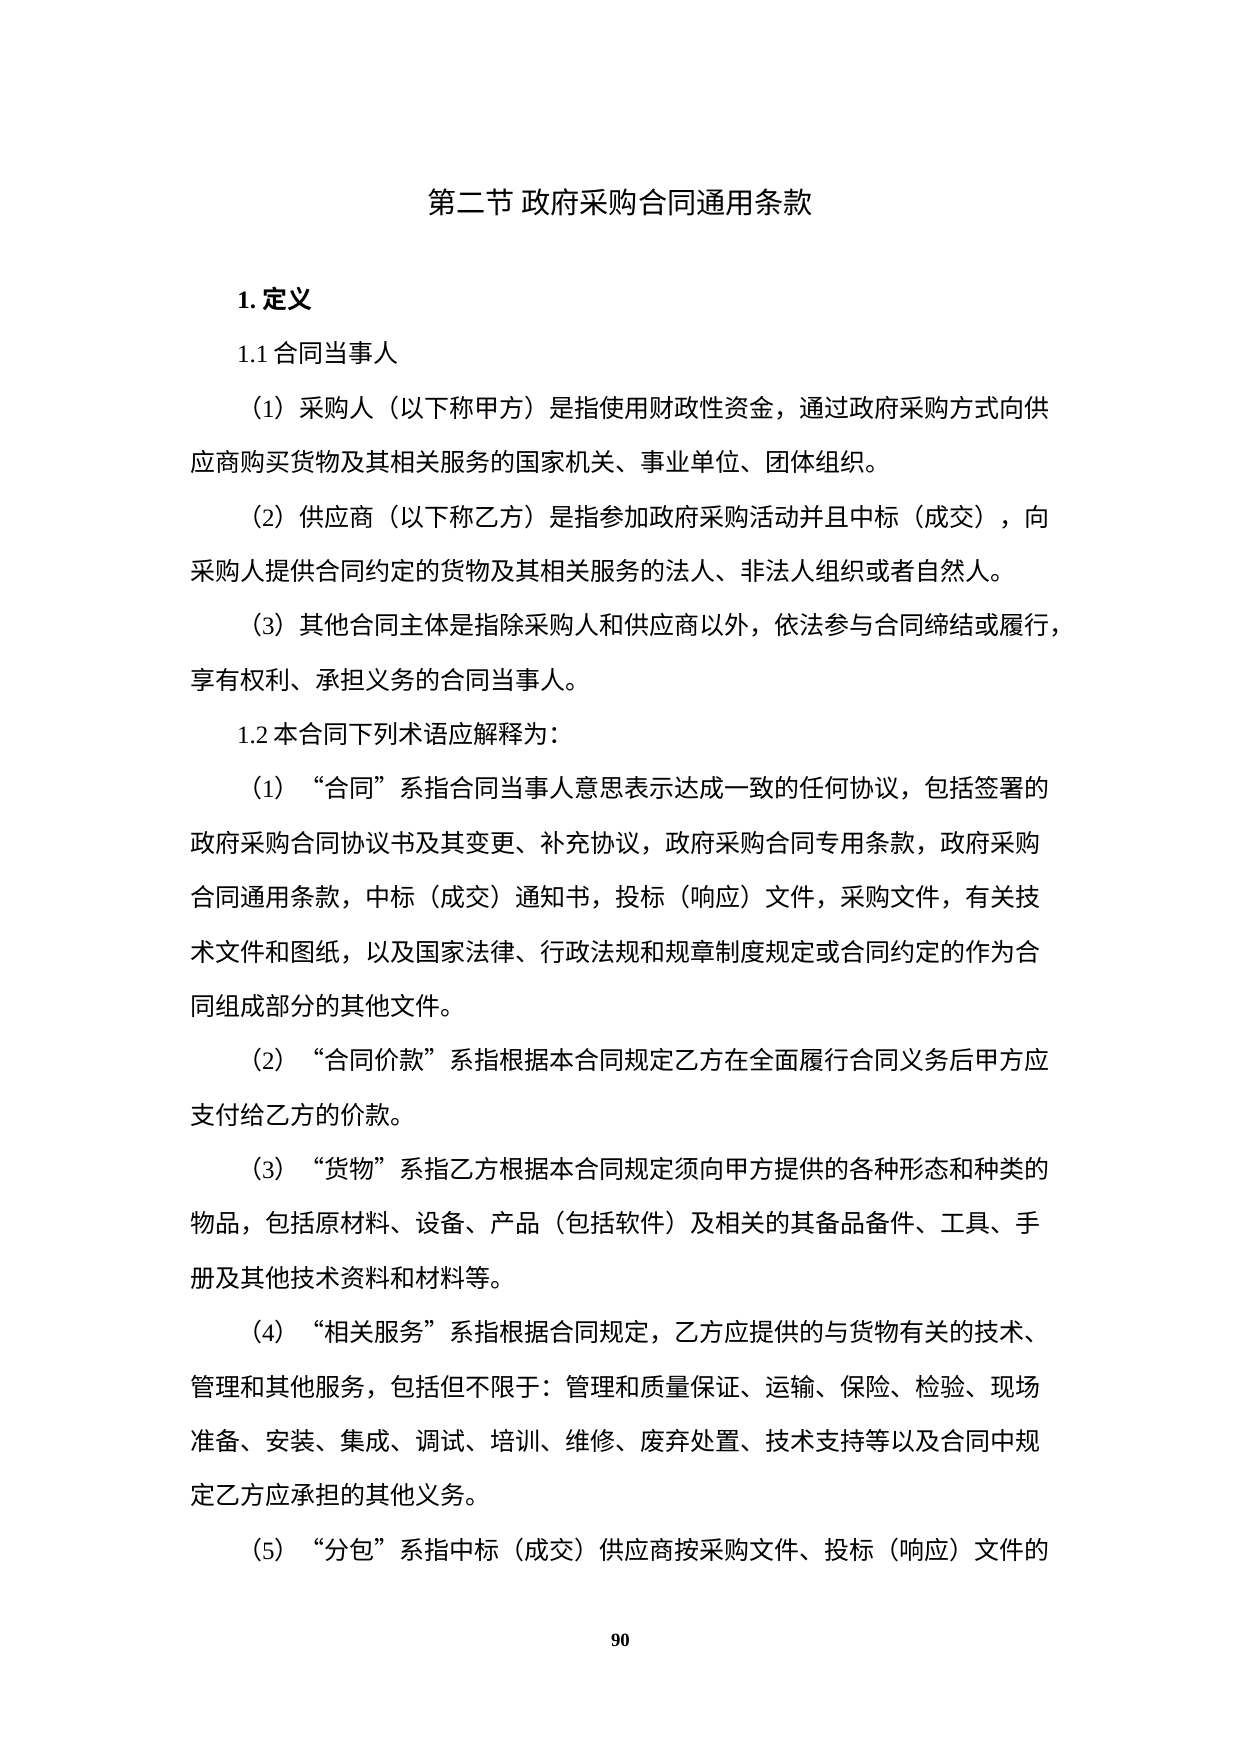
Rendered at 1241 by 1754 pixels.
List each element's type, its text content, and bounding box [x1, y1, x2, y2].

text （1）“合同”系指合同当事人意思表示达成一致的任何协议，包括签署的政府采购合同协议书及其变更、补充协议，政府采购合同专用条款，政府采购合同通用条款，中标（成交）通知书，投标（响应）文件，采购文件，有关技术文件和图纸，以及国家法律、行政法规和规章制度规定或合同约定的作为合同组成部分的其他文件。 [190, 769, 1050, 1023]
text 1. 定义 [190, 279, 1050, 316]
text （4）“相关服务”系指根据合同规定，乙方应提供的与货物有关的技术、管理和其他服务，包括但不限于：管理和质量保证、运输、保险、检验、现场准备、安装、集成、调试、培训、维修、废弃处置、技术支持等以及合同中规定乙方应承担的其他义务。 [190, 1313, 1050, 1512]
subtitle 第二节 政府采购合同通用条款 [190, 179, 1050, 222]
text （1）采购人（以下称甲方）是指使用财政性资金，通过政府采购方式向供应商购买货物及其相关服务的国家机关、事业单位、团体组织。 [190, 388, 1050, 479]
text （3）“货物”系指乙方根据本合同规定须向甲方提供的各种形态和种类的物品，包括原材料、设备、产品（包括软件）及相关的其备品备件、工具、手册及其他技术资料和材料等。 [190, 1149, 1050, 1294]
text （3）其他合同主体是指除采购人和供应商以外，依法参与合同缔结或履行，享有权利、承担义务的合同当事人。 [190, 606, 1050, 696]
text 1.1合同当事人 [190, 334, 1050, 370]
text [190, 1530, 1050, 1566]
text （2）供应商（以下称乙方）是指参加政府采购活动并且中标（成交），向采购人提供合同约定的货物及其相关服务的法人、非法人组织或者自然人。 [190, 497, 1050, 588]
text 1.2本合同下列术语应解释为： [190, 714, 1050, 751]
text （2）“合同价款”系指根据本合同规定乙方在全面履行合同义务后甲方应支付给乙方的价款。 [190, 1041, 1050, 1131]
